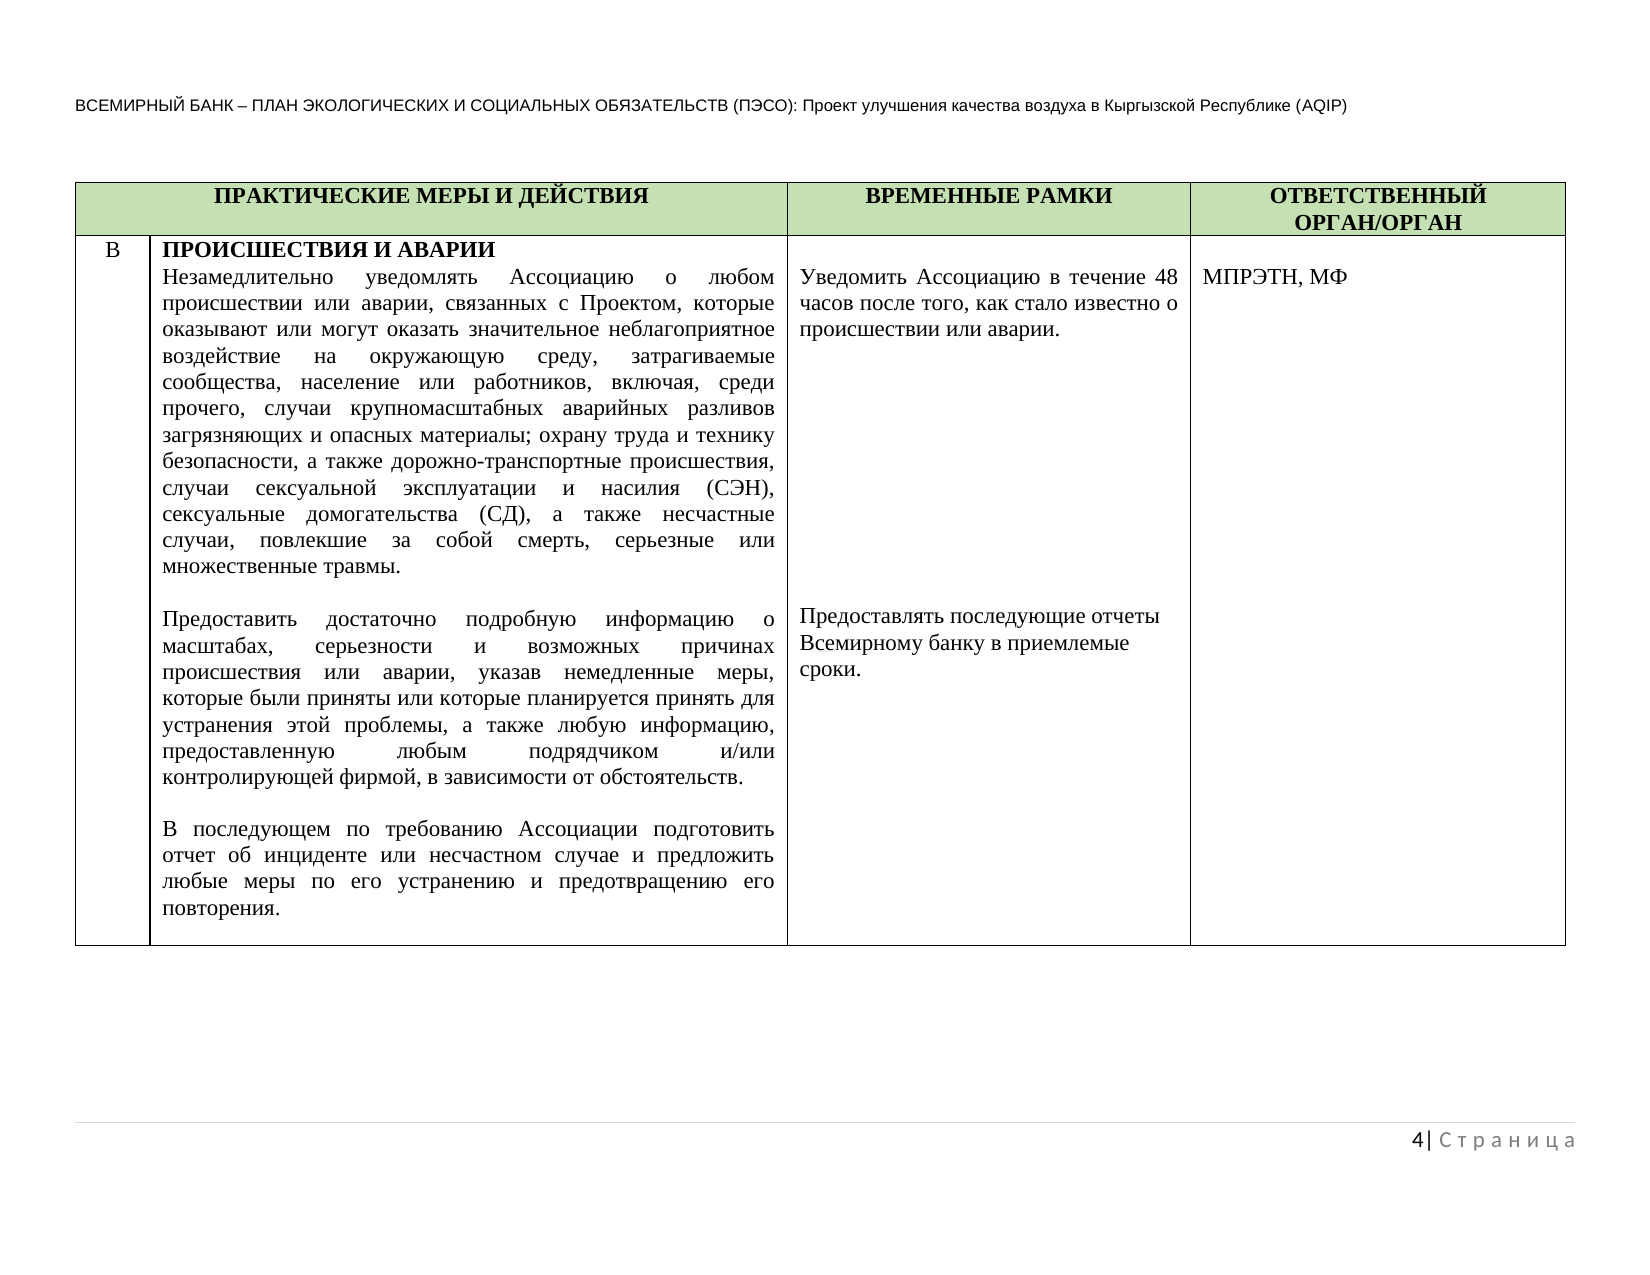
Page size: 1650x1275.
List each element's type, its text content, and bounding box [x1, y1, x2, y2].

table_header ПРАКТИЧЕСКИЕ МЕРЫ И ДЕЙСТВИЯ [76, 183, 787, 235]
table_header ВРЕМЕННЫЕ РАМКИ [788, 183, 1190, 235]
table_cell В [76, 236, 149, 945]
table_cell Уведомить Ассоциацию в течение 48 часов после того, как стало известно о происшествии или аварии. Предоставлять последующие отчеты Всемирному банку в приемлемые сроки. [788, 236, 1190, 945]
table_cell ПРОИСШЕСТВИЯ И АВАРИИ Незамедлительно уведомлять Ассоциацию о любом происшествии или аварии, связанных с Проектом, которые оказывают или могут оказать значительное неблагоприятное воздействие на окружающую среду, затрагиваемые сообщества, население или работников, включая, среди прочего, случаи крупномасштабных аварийных разливов загрязняющих и опасных материалы; охрану труда и технику безопасности, а также дорожно-транспортные происшествия, случаи сексуальной эксплуатации и насилия (СЭН), сексуальные домогательства (СД), а также несчастные случаи, повлекшие за собой смерть, серьезные или множественные травмы. Предоставить достаточно подробную информацию о масштабах, серьезности и возможных причинах происшествия или аварии, указав немедленные меры, которые были приняты или которые планируется принять для устранения этой проблемы, а также любую информацию, предоставленную любым подрядчиком и/или контролирующей фирмой, в зависимости от обстоятельств. В последующем по требованию Ассоциации подготовить отчет об инциденте или несчастном случае и предложить любые меры по его устранению и предотвращению его повторения. [151, 236, 787, 945]
table_cell МПРЭТН, МФ [1191, 236, 1565, 945]
table_header ОТВЕТСТВЕННЫЙ ОРГАН/ОРГАН [1191, 183, 1565, 235]
